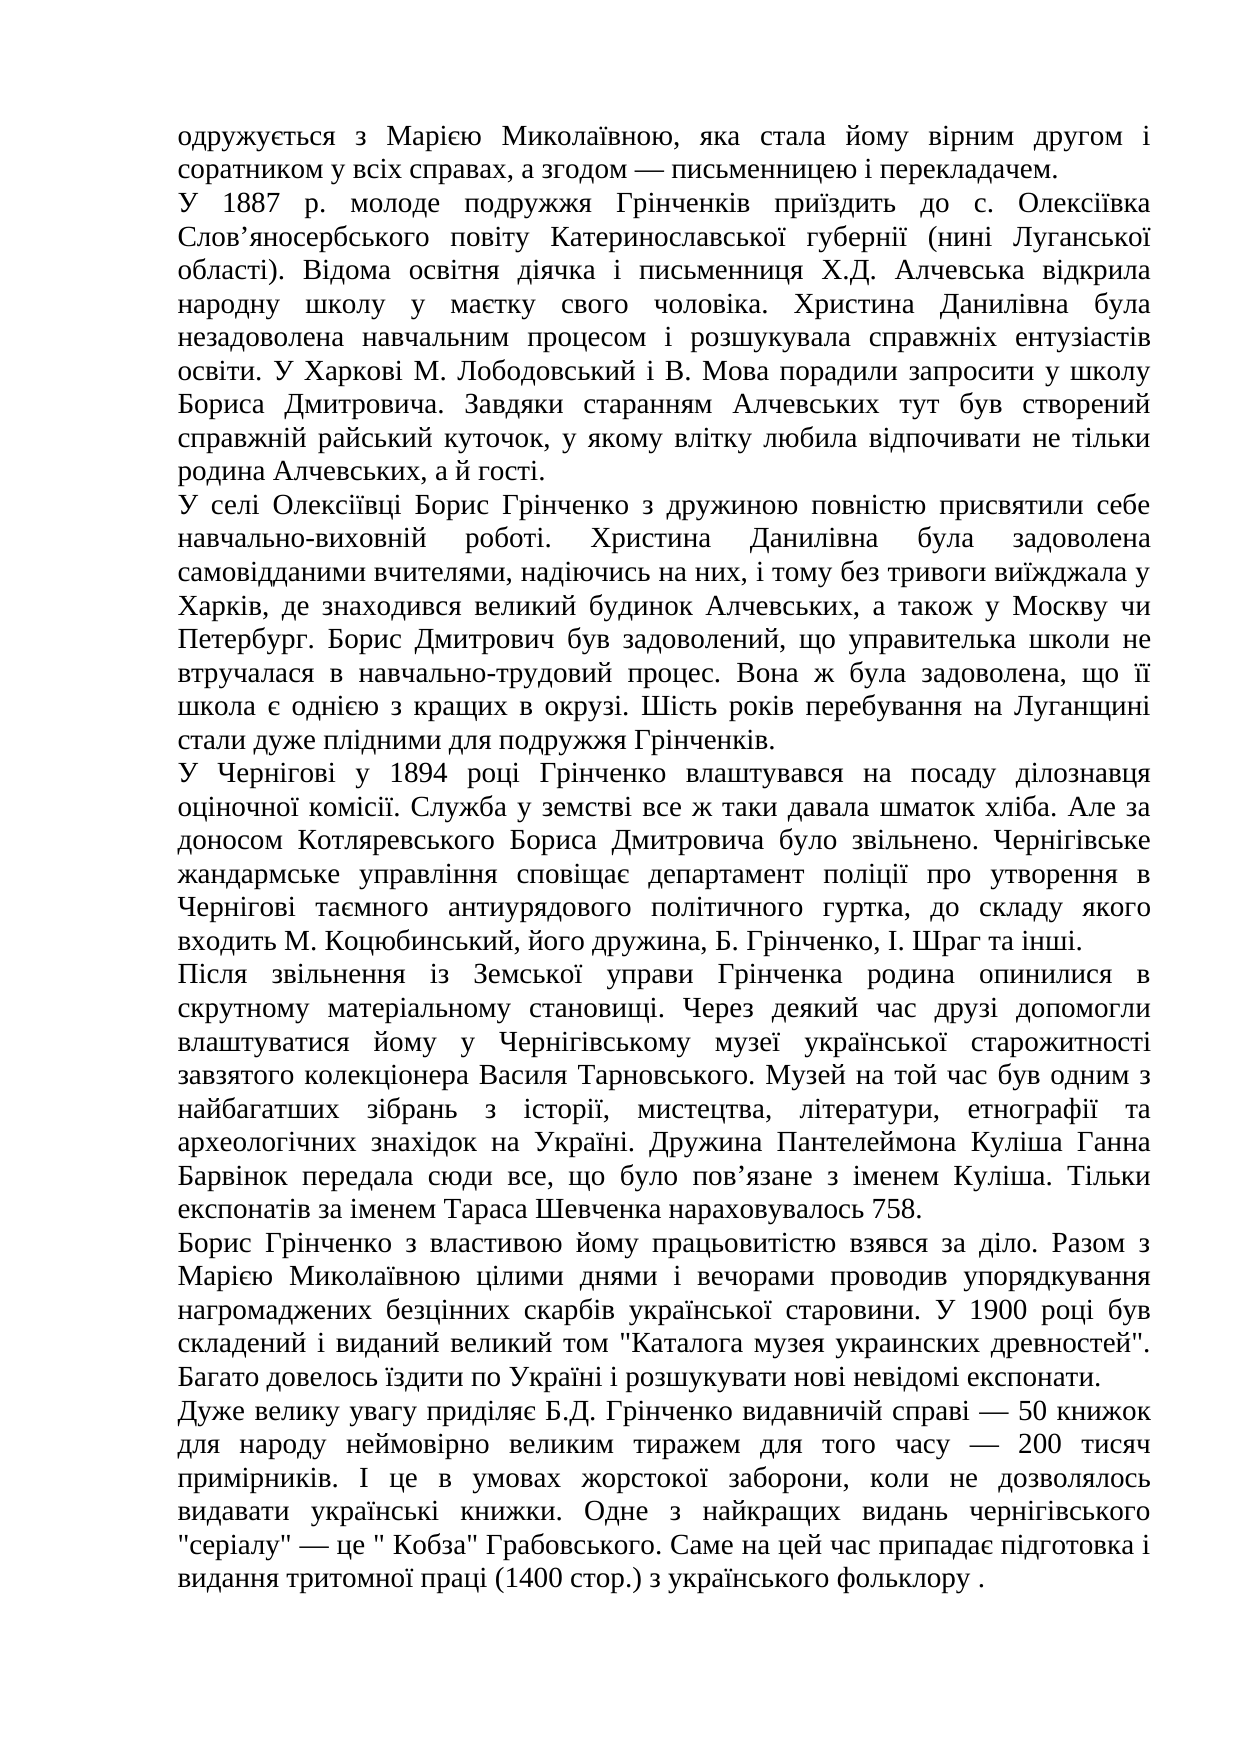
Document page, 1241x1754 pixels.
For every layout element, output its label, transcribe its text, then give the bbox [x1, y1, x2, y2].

text Борис Грінченко з властивою йому працьовитістю взявся за діло. Разом з Марією Миколаївною цілими днями і вечорами проводив упорядкування нагромаджених безцінних скарбів української старовини. У 1900 році був складений і виданий великий том "Каталога музея украинских древностей". Багато довелось їздити по Україні і розшукувати нові невідомі експонати. [177, 1225, 1152, 1393]
text У селі Олексіївці Борис Грінченко з дружиною повністю присвятили себе навчально-виховній роботі. Христина Данилівна була задоволена самовідданими вчителями, надіючись на них, і тому без тривоги виїжджала у Харків, де знаходився великий будинок Алчевських, а також у Москву чи Петербург. Борис Дмитрович був задоволений, що управителька школи не втручалася в навчально-трудовий процес. Вона ж була задоволена, що її школа є однією з кращих в окрузі. Шість років перебування на Луганщині стали дуже плідними для подружжя Грінченків. [177, 487, 1152, 755]
text У 1887 р. молоде подружжя Грінченків приїздить до с. Олексіївка Слов’яносербського повіту Катеринославської губернії (нині Луганської області). Відома освітня діячка і письменниця Х.Д. Алчевська відкрила народну школу у маєтку свого чоловіка. Христина Данилівна була незадоволена навчальним процесом і розшукувала справжніх ентузіастів освіти. У Харкові М. Лободовський і В. Мова порадили запросити у школу Бориса Дмитровича. Завдяки старанням Алчевських тут був створений справжній райський куточок, у якому влітку любила відпочивати не тільки родина Алчевських, а й гості. [177, 185, 1152, 487]
text Дуже велику увагу приділяє Б.Д. Грінченко видавничій справі — 50 книжок для народу неймовірно великим тиражем для того часу — 200 тисяч примірників. І це в умовах жорстокої заборони, коли не дозволялось видавати українські книжки. Одне з найкращих видань чернігівського "серіалу" — це " Кобза" Грабовського. Саме на цей час припадає підготовка і видання тритомної праці (1400 стор.) з українського фольклору . [177, 1393, 1152, 1594]
text Після звільнення із Земської управи Грінченка родина опинилися в скрутному матеріальному становищі. Через деякий час друзі допомогли влаштуватися йому у Чернігівському музеї української старожитності завзятого колекціонера Василя Тарновського. Музей на той час був одним з найбагатших зібрань з історії, мистецтва, літератури, етнографії та археологічних знахідок на Україні. Дружина Пантелеймона Куліша Ганна Барвінок передала сюди все, що було пов’язане з іменем Куліша. Тільки експонатів за іменем Тараса Шевченка нараховувалось 758. [177, 957, 1152, 1225]
text У Чернігові у 1894 році Грінченко влаштувався на посаду ділознавця оціночної комісії. Служба у земстві все ж таки давала шматок хліба. Але за доносом Котляревського Бориса Дмитровича було звільнено. Чернігівське жандармське управління сповіщає департамент поліції про утворення в Чернігові таємного антиурядового політичного гуртка, до складу якого входить М. Коцюбинський, його дружина, Б. Грінченко, І. Шраг та інші. [177, 755, 1152, 957]
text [177, 118, 1152, 185]
